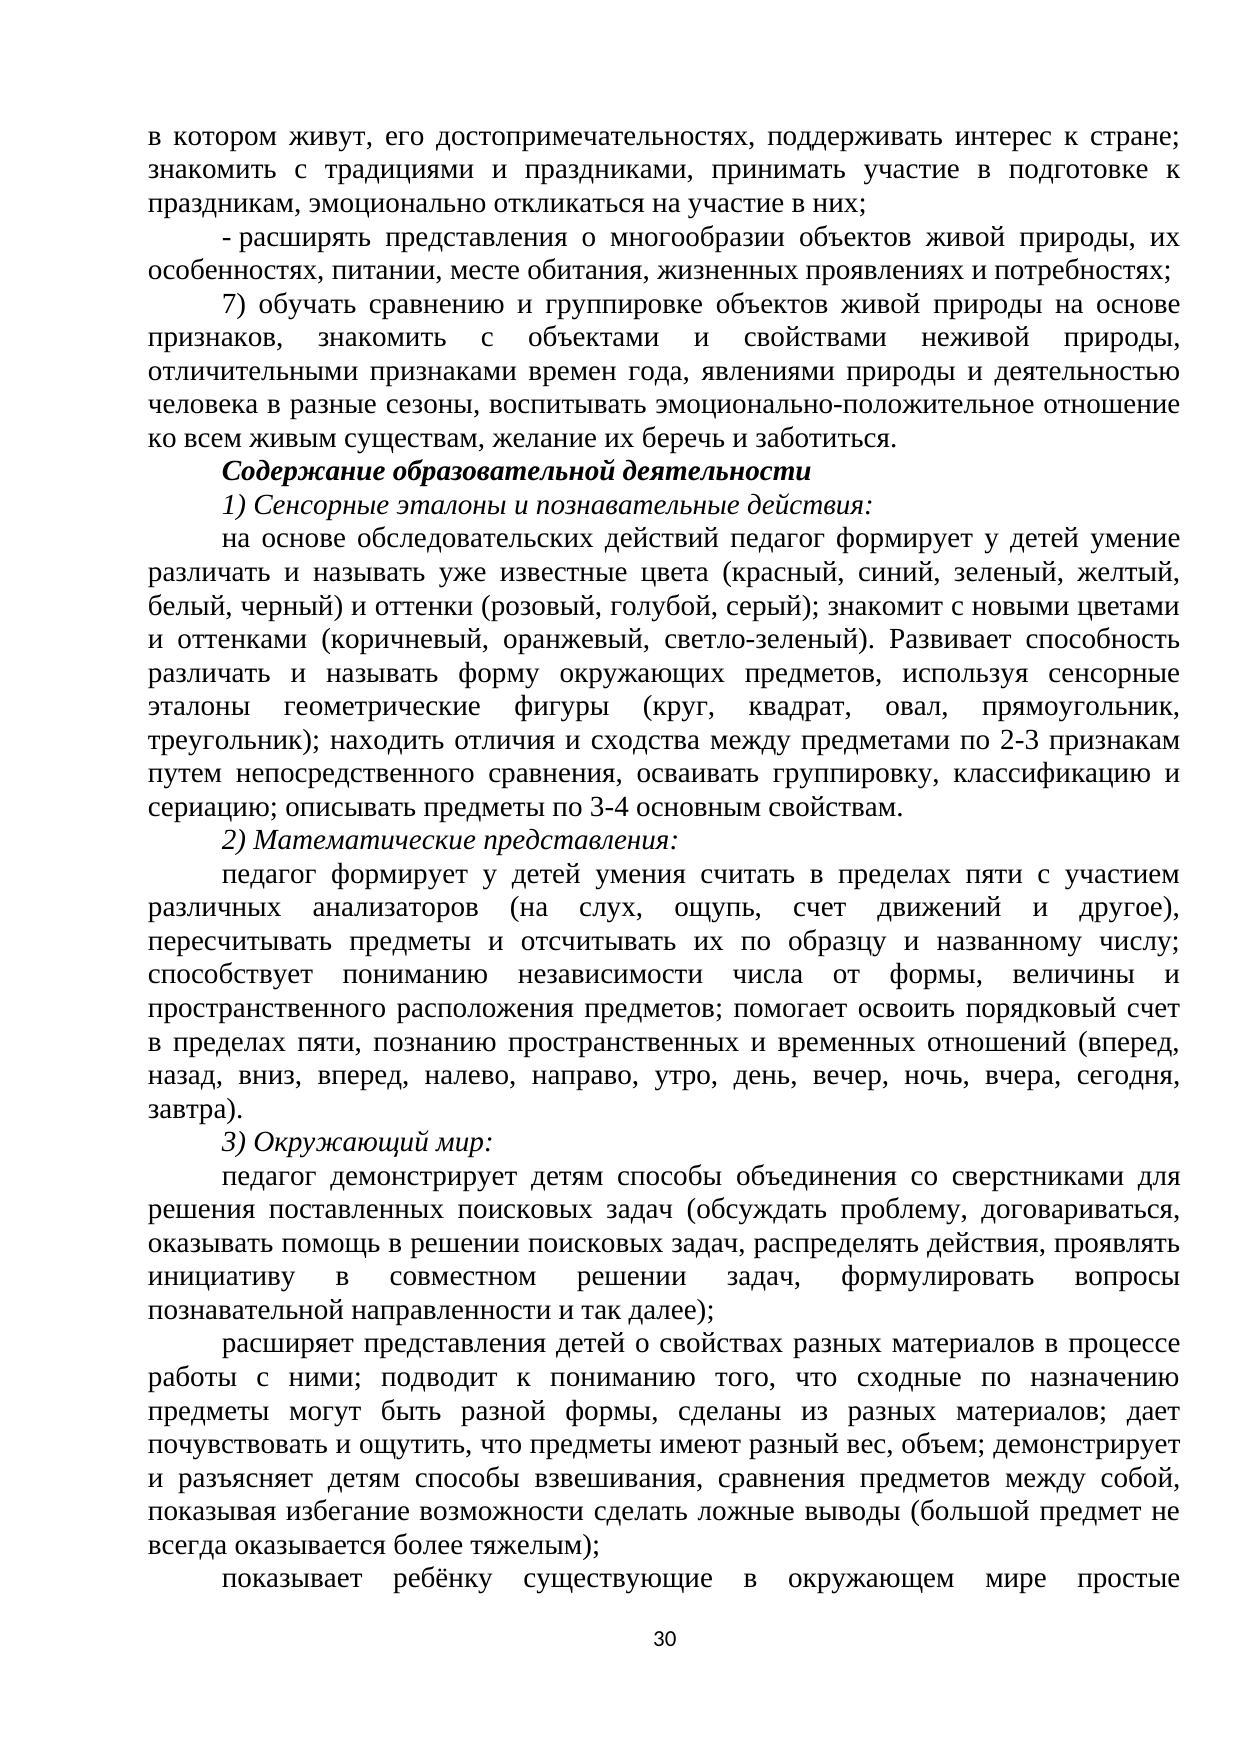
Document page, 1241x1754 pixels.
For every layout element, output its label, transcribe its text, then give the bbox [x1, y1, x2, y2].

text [148, 118, 1181, 219]
text 3) Окружающий мир: [148, 1124, 1181, 1158]
text - расширять представления о многообразии объектов живой природы, их особенностях, питании, месте обитания, жизненных проявлениях и потребностях; [148, 219, 1181, 286]
text 7) обучать сравнению и группировке объектов живой природы на основе признаков, знакомить с объектами и свойствами неживой природы, отличительными признаками времен года, явлениями природы и деятельностью человека в разные сезоны, воспитывать эмоционально-положительное отношение ко всем живым существам, желание их беречь и заботиться. [148, 286, 1181, 453]
text на основе обследовательских действий педагог формирует у детей умение различать и называть уже известные цвета (красный, синий, зеленый, желтый, белый, черный) и оттенки (розовый, голубой, серый); знакомит с новыми цветами и оттенками (коричневый, оранжевый, светло-зеленый). Развивает способность различать и называть форму окружающих предметов, используя сенсорные эталоны геометрические фигуры (круг, квадрат, овал, прямоугольник, треугольник); находить отличия и сходства между предметами по 2-3 признакам путем непосредственного сравнения, осваивать группировку, классификацию и сериацию; описывать предметы по 3-4 основным свойствам. [148, 521, 1181, 822]
text Содержание образовательной деятельности [148, 453, 1181, 487]
text 1) Сенсорные эталоны и познавательные действия: [148, 487, 1181, 521]
text 2) Математические представления: [148, 822, 1181, 856]
text расширяет представления детей о свойствах разных материалов в процессе работы с ними; подводит к пониманию того, что сходные по назначению предметы могут быть разной формы, сделаны из разных материалов; дает почувствовать и ощутить, что предметы имеют разный вес, объем; демонстрирует и разъясняет детям способы взвешивания, сравнения предметов между собой, показывая избегание возможности сделать ложные выводы (большой предмет не всегда оказывается более тяжелым); [148, 1326, 1181, 1560]
text педагог формирует у детей умения считать в пределах пяти с участием различных анализаторов (на слух, ощупь, счет движений и другое), пересчитывать предметы и отсчитывать их по образцу и названному числу; способствует пониманию независимости числа от формы, величины и пространственного расположения предметов; помогает освоить порядковый счет в пределах пяти, познанию пространственных и временных отношений (вперед, назад, вниз, вперед, налево, направо, утро, день, вечер, ночь, вчера, сегодня, завтра). [148, 856, 1181, 1124]
text педагог демонстрирует детям способы объединения со сверстниками для решения поставленных поисковых задач (обсуждать проблему, договариваться, оказывать помощь в решении поисковых задач, распределять действия, проявлять инициативу в совместном решении задач, формулировать вопросы познавательной направленности и так далее); [148, 1158, 1181, 1326]
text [148, 1560, 1181, 1594]
